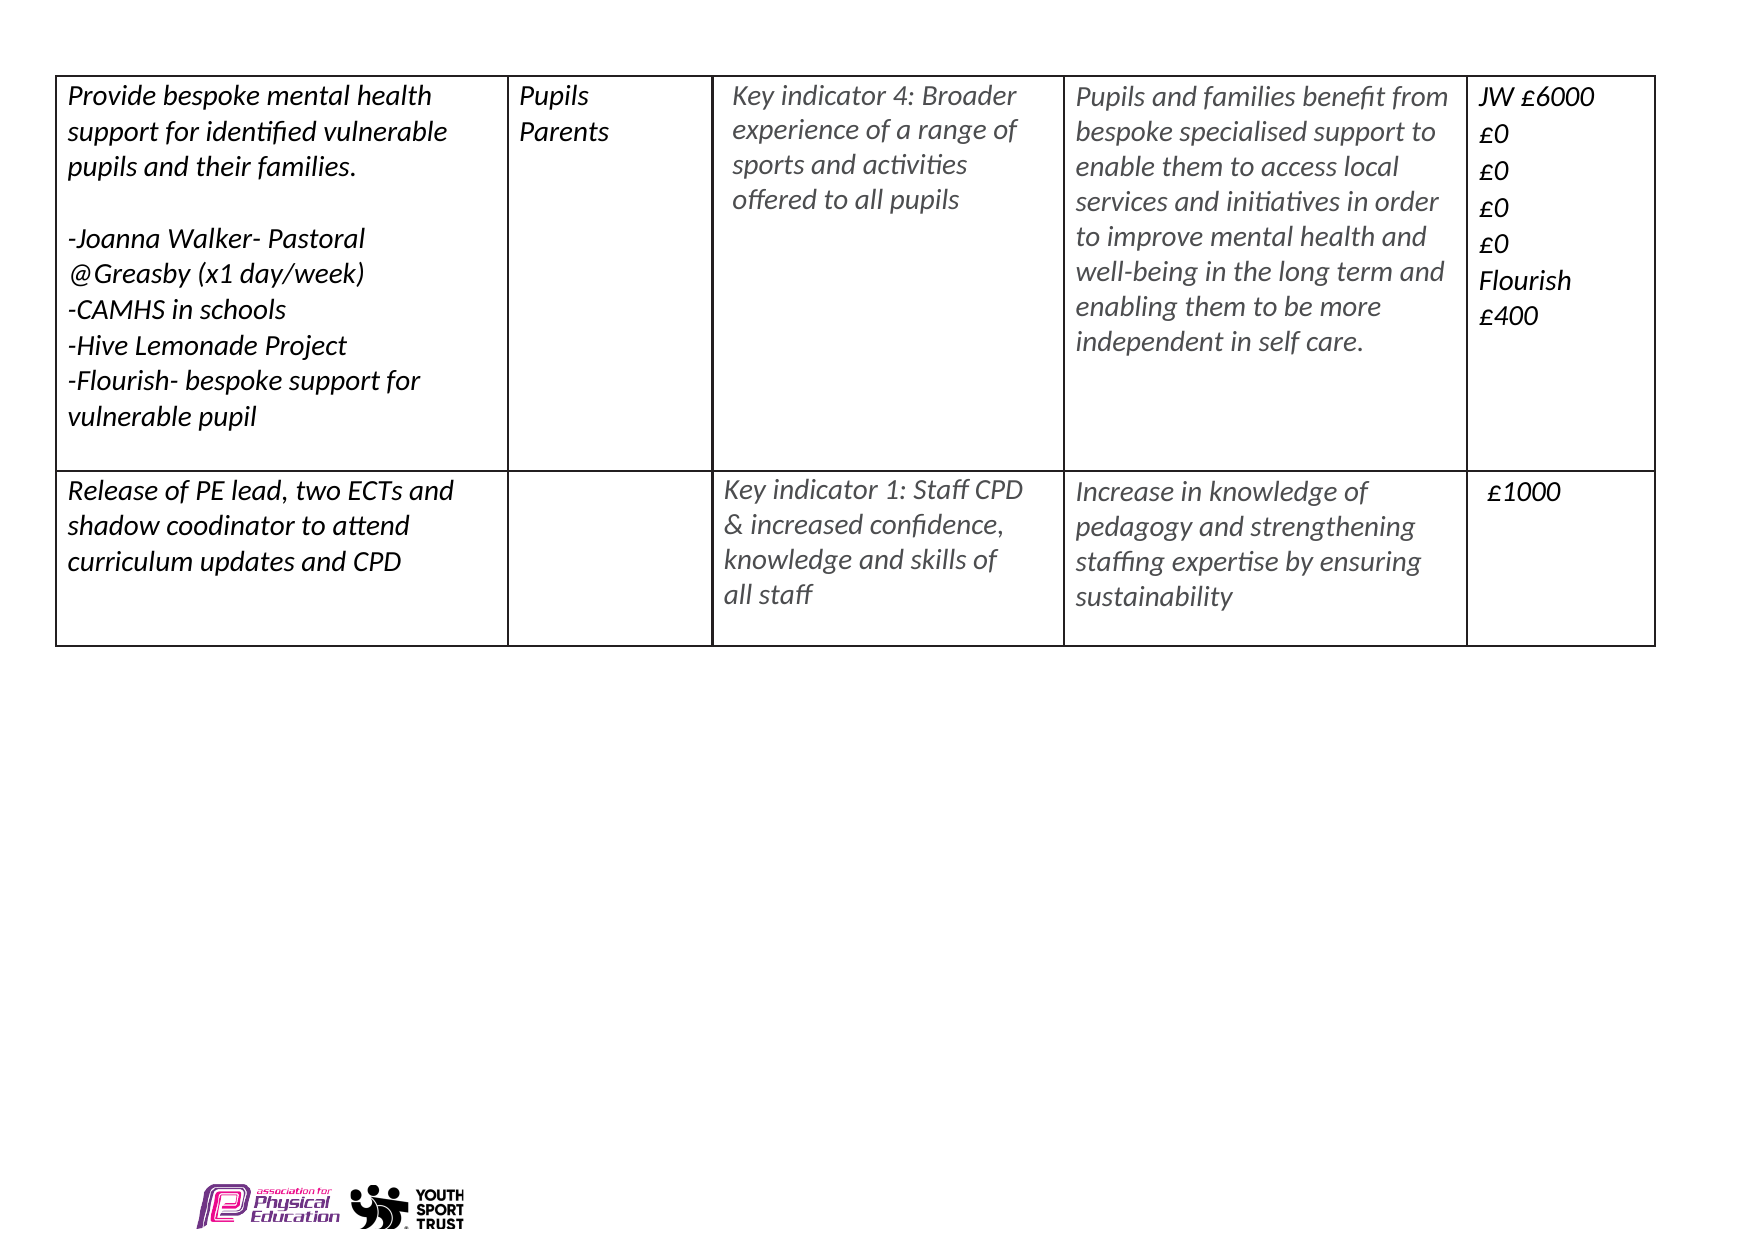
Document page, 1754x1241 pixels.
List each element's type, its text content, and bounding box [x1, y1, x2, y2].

table_cell Provide bespoke mental health support for identified vulnerable pupils and their families. -Joanna Walker- Pastoral @Greasby (x1 day/week) -CAMHS in schools -Hive Lemonade Project -Flourish- bespoke support for vulnerable pupil [57, 77, 507, 469]
table_cell JW £6000 £0 £0 £0 £0 Flourish £400 [1468, 77, 1654, 469]
table_cell Release of PE lead, two ECTs and shadow coodinator to attend curriculum updates and CPD [57, 472, 507, 644]
picture [196, 1184, 340, 1229]
table_cell [509, 472, 711, 644]
table_cell £1000 [1468, 472, 1654, 644]
table_cell Pupils Parents [509, 77, 711, 469]
table_cell Key indicator 4: Broader experience of a range of sports and activities offered to all pupils [714, 77, 1063, 469]
table_cell Key indicator 1: Staff CPD & increased confidence, knowledge and skills of all staff [714, 472, 1063, 644]
picture [350, 1185, 464, 1229]
table_cell Increase in knowledge of pedagogy and strengthening staffing expertise by ensuring sustainability [1065, 472, 1466, 644]
table_cell Pupils and families benefit from bespoke specialised support to enable them to access local services and initiatives in order to improve mental health and well-being in the long term and enabling them to be more independent in self care. [1065, 77, 1466, 469]
